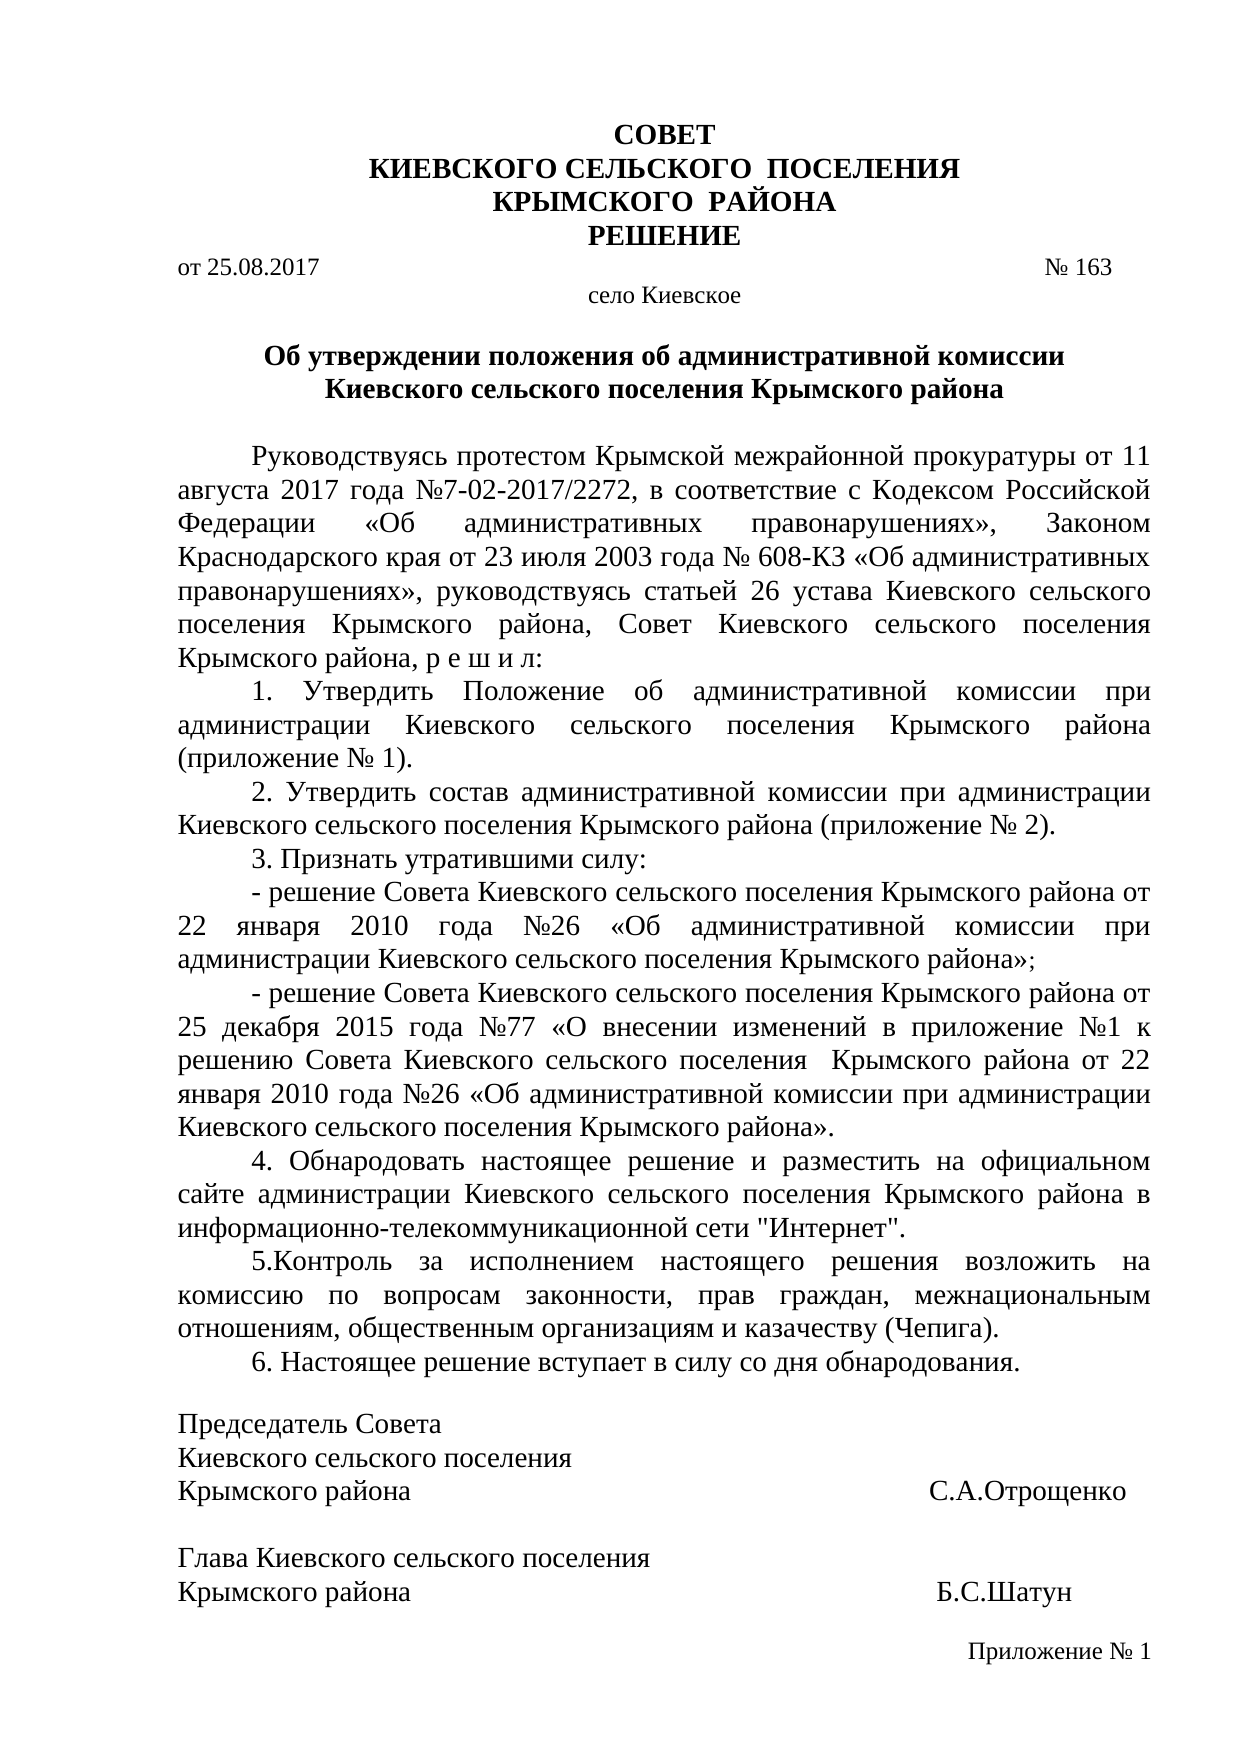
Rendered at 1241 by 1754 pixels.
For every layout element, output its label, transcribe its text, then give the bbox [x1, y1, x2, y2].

text Крымского района С.А.Отрощенко [177, 1473, 1152, 1507]
text Киевского сельского поселения [177, 1440, 1152, 1473]
text 3. Признать утратившими силу: [177, 841, 1152, 874]
title Киевского сельского поселения Крымского района [177, 371, 1152, 405]
title Об утверждении положения об административной комиссии [177, 338, 1152, 371]
text 5.Контроль за исполнением настоящего решения возложить на комиссию по вопросам законности, прав граждан, межнациональным отношениям, общественным организациям и казачеству (Чепига). [177, 1243, 1152, 1344]
text село Киевское [177, 280, 1152, 309]
text 1. Утвердить Положение об административной комиссии при администрации Киевского сельского поселения Крымского района (приложение № 1). [177, 673, 1152, 774]
text 6. Настоящее решение вступает в силу со дня обнародования. [177, 1344, 1152, 1378]
text 4. Обнародовать настоящее решение и разместить на официальном сайте администрации Киевского сельского поселения Крымского района в информационно-телекоммуникационной сети "Интернет". [177, 1143, 1152, 1243]
text от 25.08.2017 № 163 [177, 252, 1152, 280]
text Председатель Совета [177, 1406, 1152, 1440]
text - решение Совета Киевского сельского поселения Крымского района от 25 декабря 2015 года №77 «О внесении изменений в приложение №1 к решению Совета Киевского сельского поселения Крымского района от 22 января 2010 года №26 «Об административной комиссии при администрации Киевского сельского поселения Крымского района». [177, 975, 1152, 1143]
text Руководствуясь протестом Крымской межрайонной прокуратуры от 11 августа 2017 года №7-02-2017/2272, в соответствие с Кодексом Российской Федерации «Об административных правонарушениях», Законом Краснодарского края от 23 июля 2003 года № 608-КЗ «Об административных правонарушениях», руководствуясь статьей 26 устава Киевского сельского поселения Крымского района, Совет Киевского сельского поселения Крымского района, р е ш и л: [177, 438, 1152, 673]
text Приложение № 1 [177, 1636, 1152, 1665]
text - решение Совета Киевского сельского поселения Крымского района от 22 января 2010 года №26 «Об административной комиссии при администрации Киевского сельского поселения Крымского района»; [177, 874, 1152, 975]
text Крымского района Б.С.Шатун [177, 1574, 1152, 1608]
text КИЕВСКОГО СЕЛЬСКОГО ПОСЕЛЕНИЯ [177, 151, 1152, 184]
text КРЫМСКОГО РАЙОНА [177, 184, 1152, 218]
text 2. Утвердить состав административной комиссии при администрации Киевского сельского поселения Крымского района (приложение № 2). [177, 774, 1152, 841]
text Глава Киевского сельского поселения [177, 1541, 1152, 1574]
text РЕШЕНИЕ [177, 218, 1152, 252]
text СОВЕТ [177, 117, 1152, 151]
